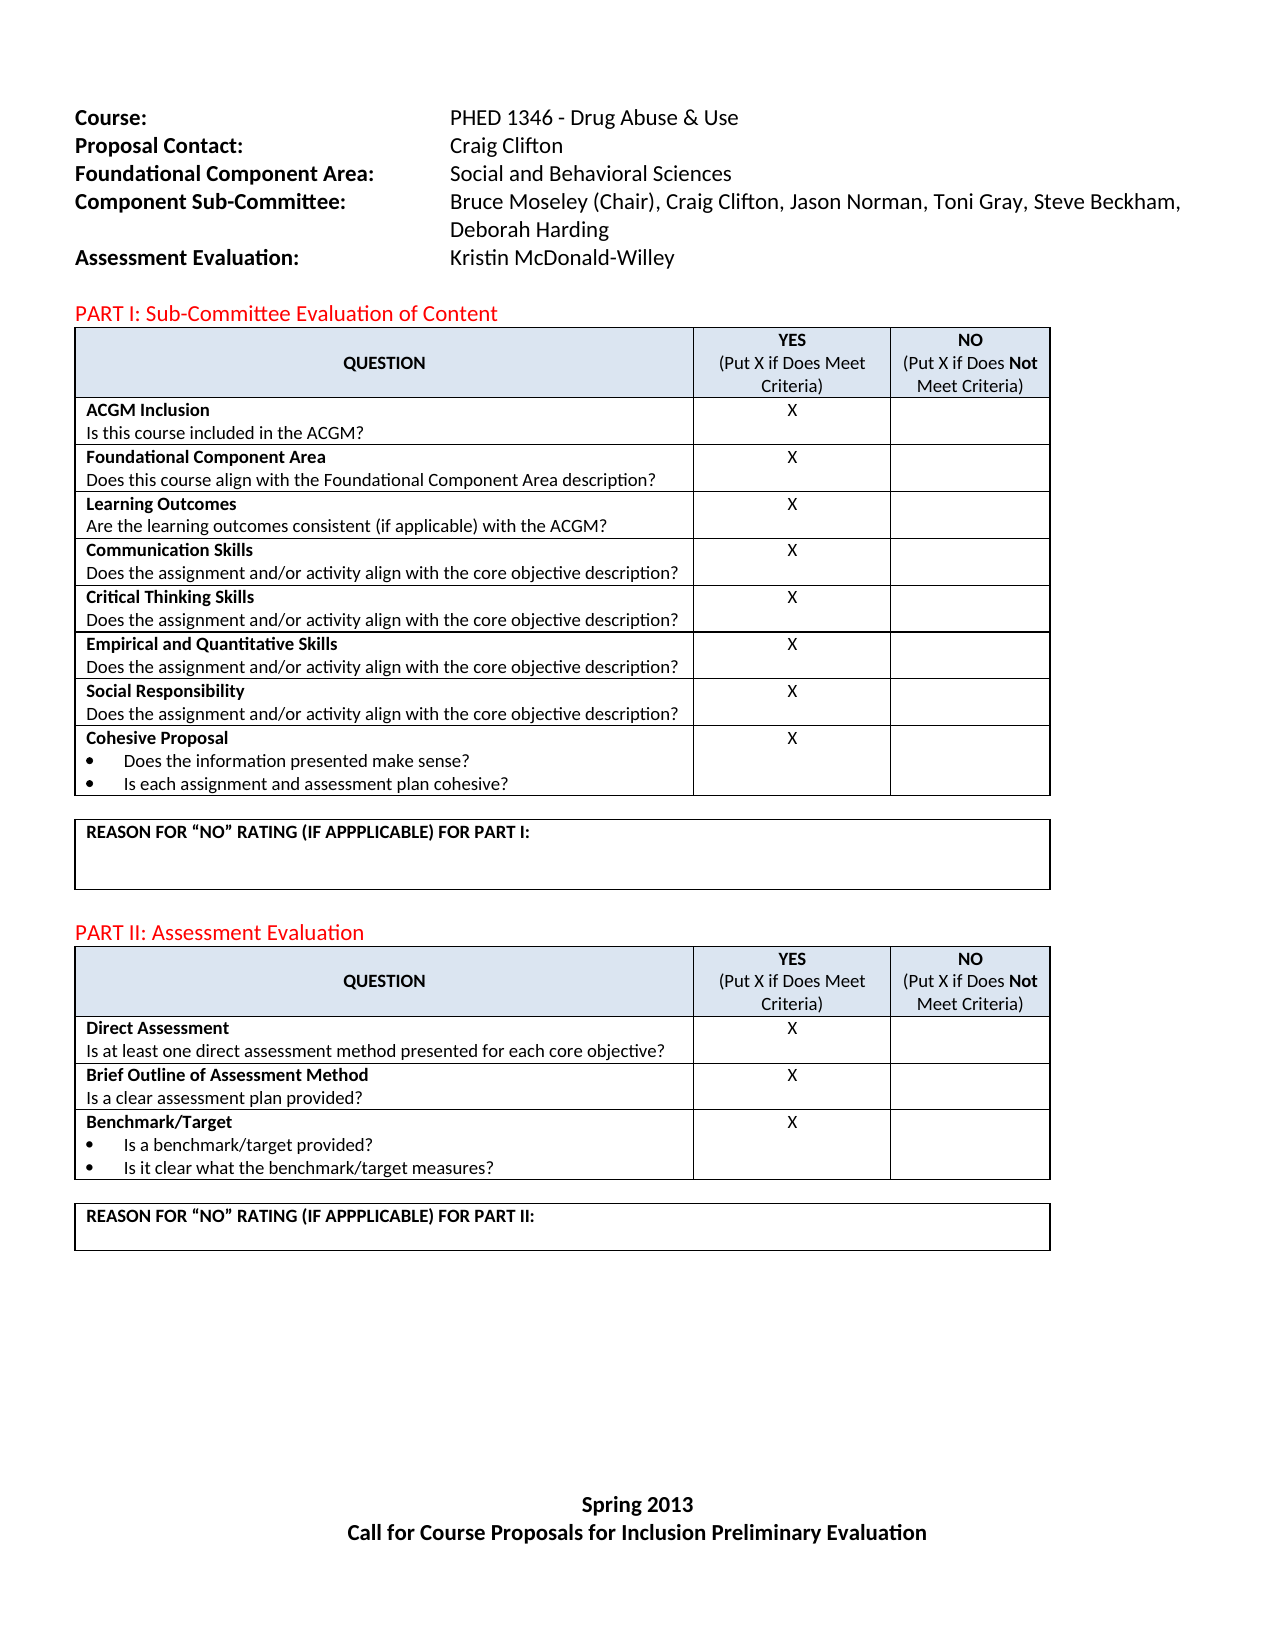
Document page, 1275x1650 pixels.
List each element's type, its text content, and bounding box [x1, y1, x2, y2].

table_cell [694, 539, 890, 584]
text Proposal Contact: Craig Clifton [75, 131, 1200, 159]
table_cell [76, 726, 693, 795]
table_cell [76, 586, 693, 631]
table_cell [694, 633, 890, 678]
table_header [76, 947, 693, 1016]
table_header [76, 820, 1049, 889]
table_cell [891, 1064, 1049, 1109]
text Component Sub-Committee: Bruce Moseley (Chair), Craig Clifton, Jason Norman, Toni Gray, Steve Beckham, [75, 187, 1200, 215]
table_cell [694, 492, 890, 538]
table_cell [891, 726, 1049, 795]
text PART I: Sub-Committee Evaluation of Content [75, 299, 1200, 327]
text Foundational Component Area: Social and Behavioral Sciences [75, 159, 1200, 187]
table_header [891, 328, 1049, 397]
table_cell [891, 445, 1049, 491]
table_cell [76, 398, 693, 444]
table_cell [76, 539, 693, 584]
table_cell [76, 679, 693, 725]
text Call for Course Proposals for Inclusion Preliminary Evaluation [75, 1518, 1200, 1546]
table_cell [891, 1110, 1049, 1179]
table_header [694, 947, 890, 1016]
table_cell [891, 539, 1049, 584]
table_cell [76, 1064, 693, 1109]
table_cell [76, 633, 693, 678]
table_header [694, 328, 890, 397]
text Assessment Evaluation: Kristin McDonald-Willey [75, 243, 1200, 271]
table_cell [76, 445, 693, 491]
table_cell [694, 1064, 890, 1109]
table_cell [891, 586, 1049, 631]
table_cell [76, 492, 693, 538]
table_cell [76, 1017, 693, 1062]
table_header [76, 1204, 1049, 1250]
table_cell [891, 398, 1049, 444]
text Deborah Harding [75, 215, 1200, 243]
text PART II: Assessment Evaluation [75, 918, 1200, 946]
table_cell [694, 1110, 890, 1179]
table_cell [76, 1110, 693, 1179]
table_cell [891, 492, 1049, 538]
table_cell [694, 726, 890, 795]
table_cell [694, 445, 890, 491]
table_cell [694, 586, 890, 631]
text Course: PHED 1346 - Drug Abuse & Use [75, 103, 1200, 131]
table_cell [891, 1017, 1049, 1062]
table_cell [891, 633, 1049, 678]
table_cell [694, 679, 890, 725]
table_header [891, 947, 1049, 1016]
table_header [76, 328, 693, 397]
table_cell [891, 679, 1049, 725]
text Spring 2013 [75, 1490, 1200, 1518]
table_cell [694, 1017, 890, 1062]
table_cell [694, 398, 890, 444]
